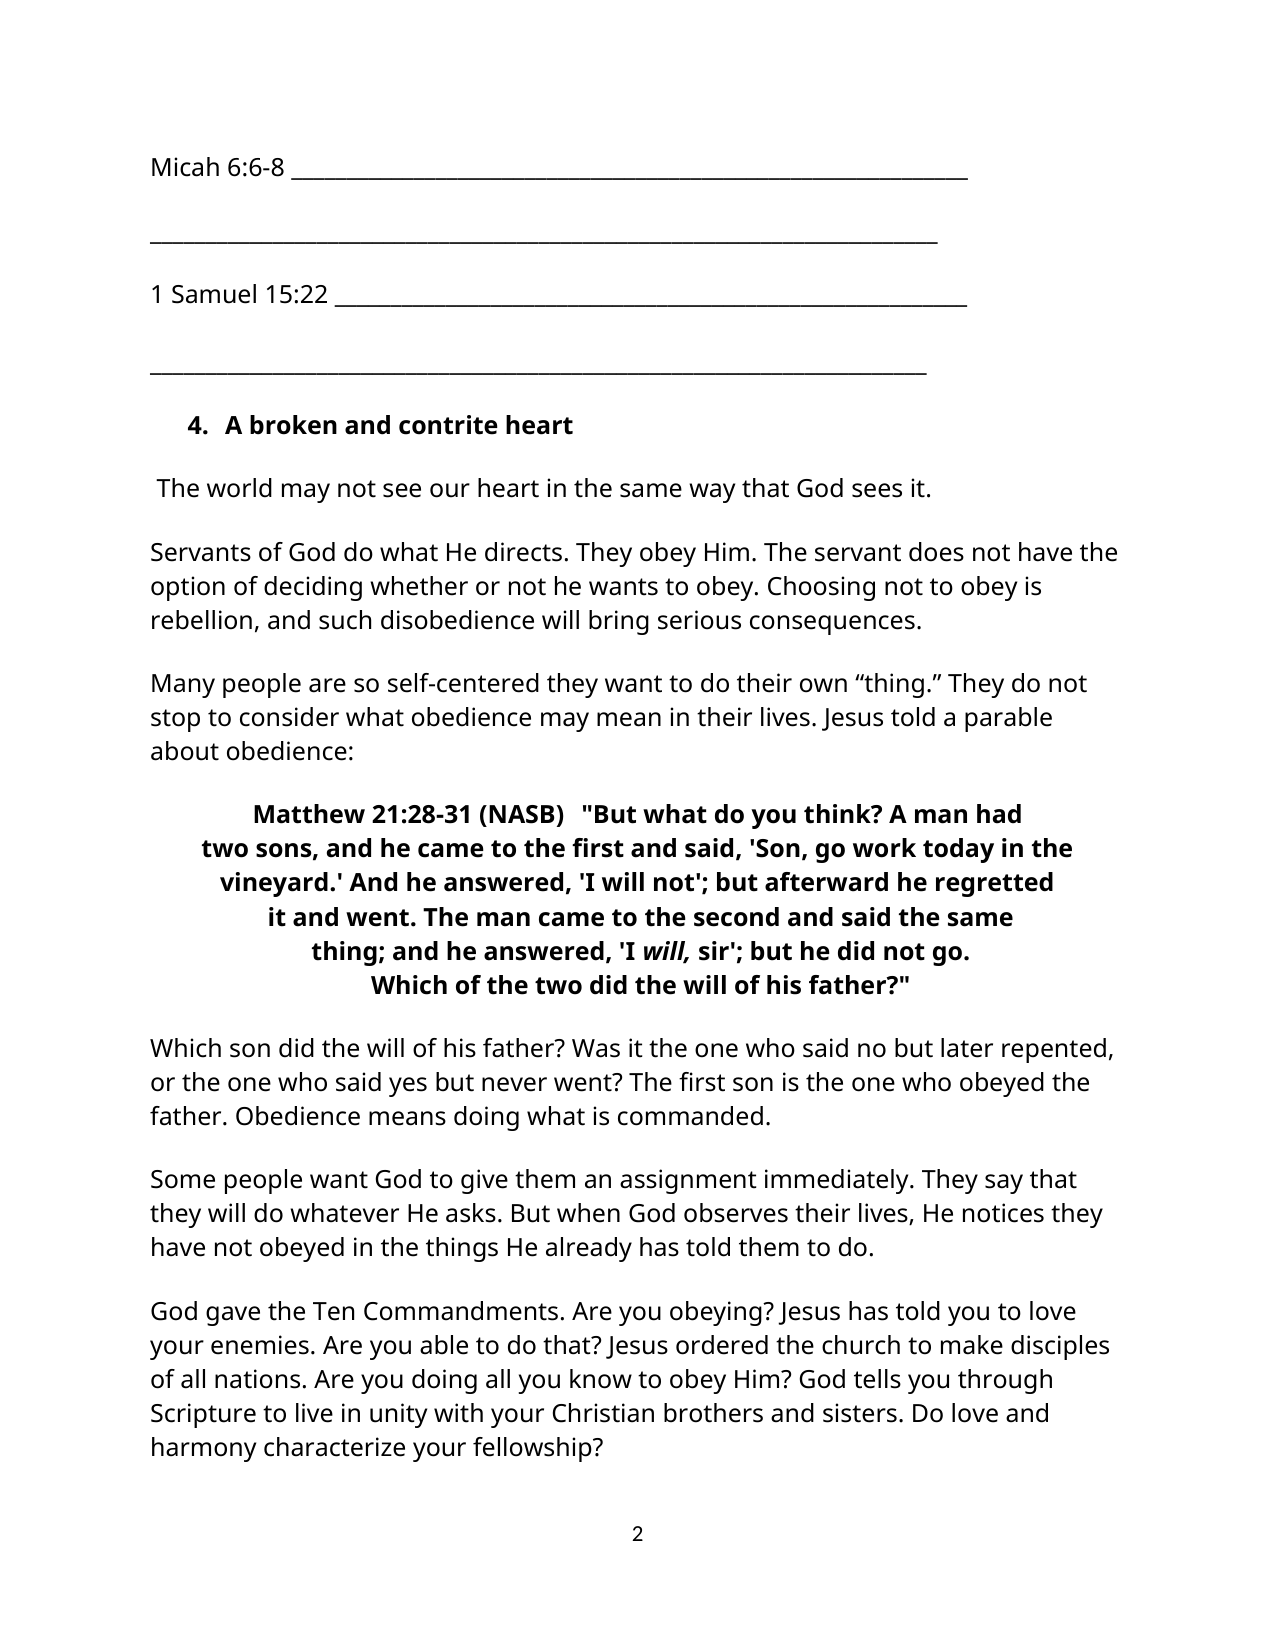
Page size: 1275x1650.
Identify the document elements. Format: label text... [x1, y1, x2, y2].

text Matthew 21:28-31 (NASB) "But what do you think? A man had [150, 797, 1125, 831]
text Many people are so self-centered they want to do their own “thing.” They do not stop to consider what obedience may mean in their lives. Jesus told a parable about obedience: [150, 666, 1125, 768]
text Micah 6:6-8 _____________________________________________________________ [150, 150, 1125, 184]
list A broken and contrite heart [187, 408, 1125, 442]
text two sons, and he came to the first and said, 'Son, go work today in the vineyard.' And he answered, 'I will not'; but afterward he regretted [150, 831, 1125, 899]
text thing; and he answered, 'I will, sir'; but he did not go. [150, 933, 1125, 967]
text Some people want God to give them an assignment immediately. They say that they will do whatever He asks. But when God observes their lives, He notices they have not obeyed in the things He already has told them to do. [150, 1162, 1125, 1264]
text The world may not see our heart in the same way that God sees it. [150, 471, 1125, 505]
text Which son did the will of his father? Was it the one who said no but later repented, or the one who said yes but never went? The first son is the one who obeyed the father. Obedience means doing what is commanded. [150, 1031, 1125, 1133]
text Servants of God do what He directs. They obey Him. The servant does not have the option of deciding whether or not he wants to obey. Choosing not to obey is rebellion, and such disobedience will bring serious consequences. [150, 534, 1125, 636]
text _______________________________________________________________________ [150, 213, 1125, 247]
text God gave the Ten Commandments. Are you obeying? Jesus has told you to love your enemies. Are you able to do that? Jesus ordered the church to make disciples of all nations. Are you doing all you know to obey Him? God tells you through Scripture to live in unity with your Christian brothers and sisters. Do love and harmony characterize your fellowship? [150, 1293, 1125, 1463]
text Which of the two did the will of his father?" [150, 967, 1125, 1001]
text it and went. The man came to the second and said the same [150, 899, 1125, 933]
text 1 Samuel 15:22 _________________________________________________________ ______________________________________________________________________ [150, 276, 1125, 379]
